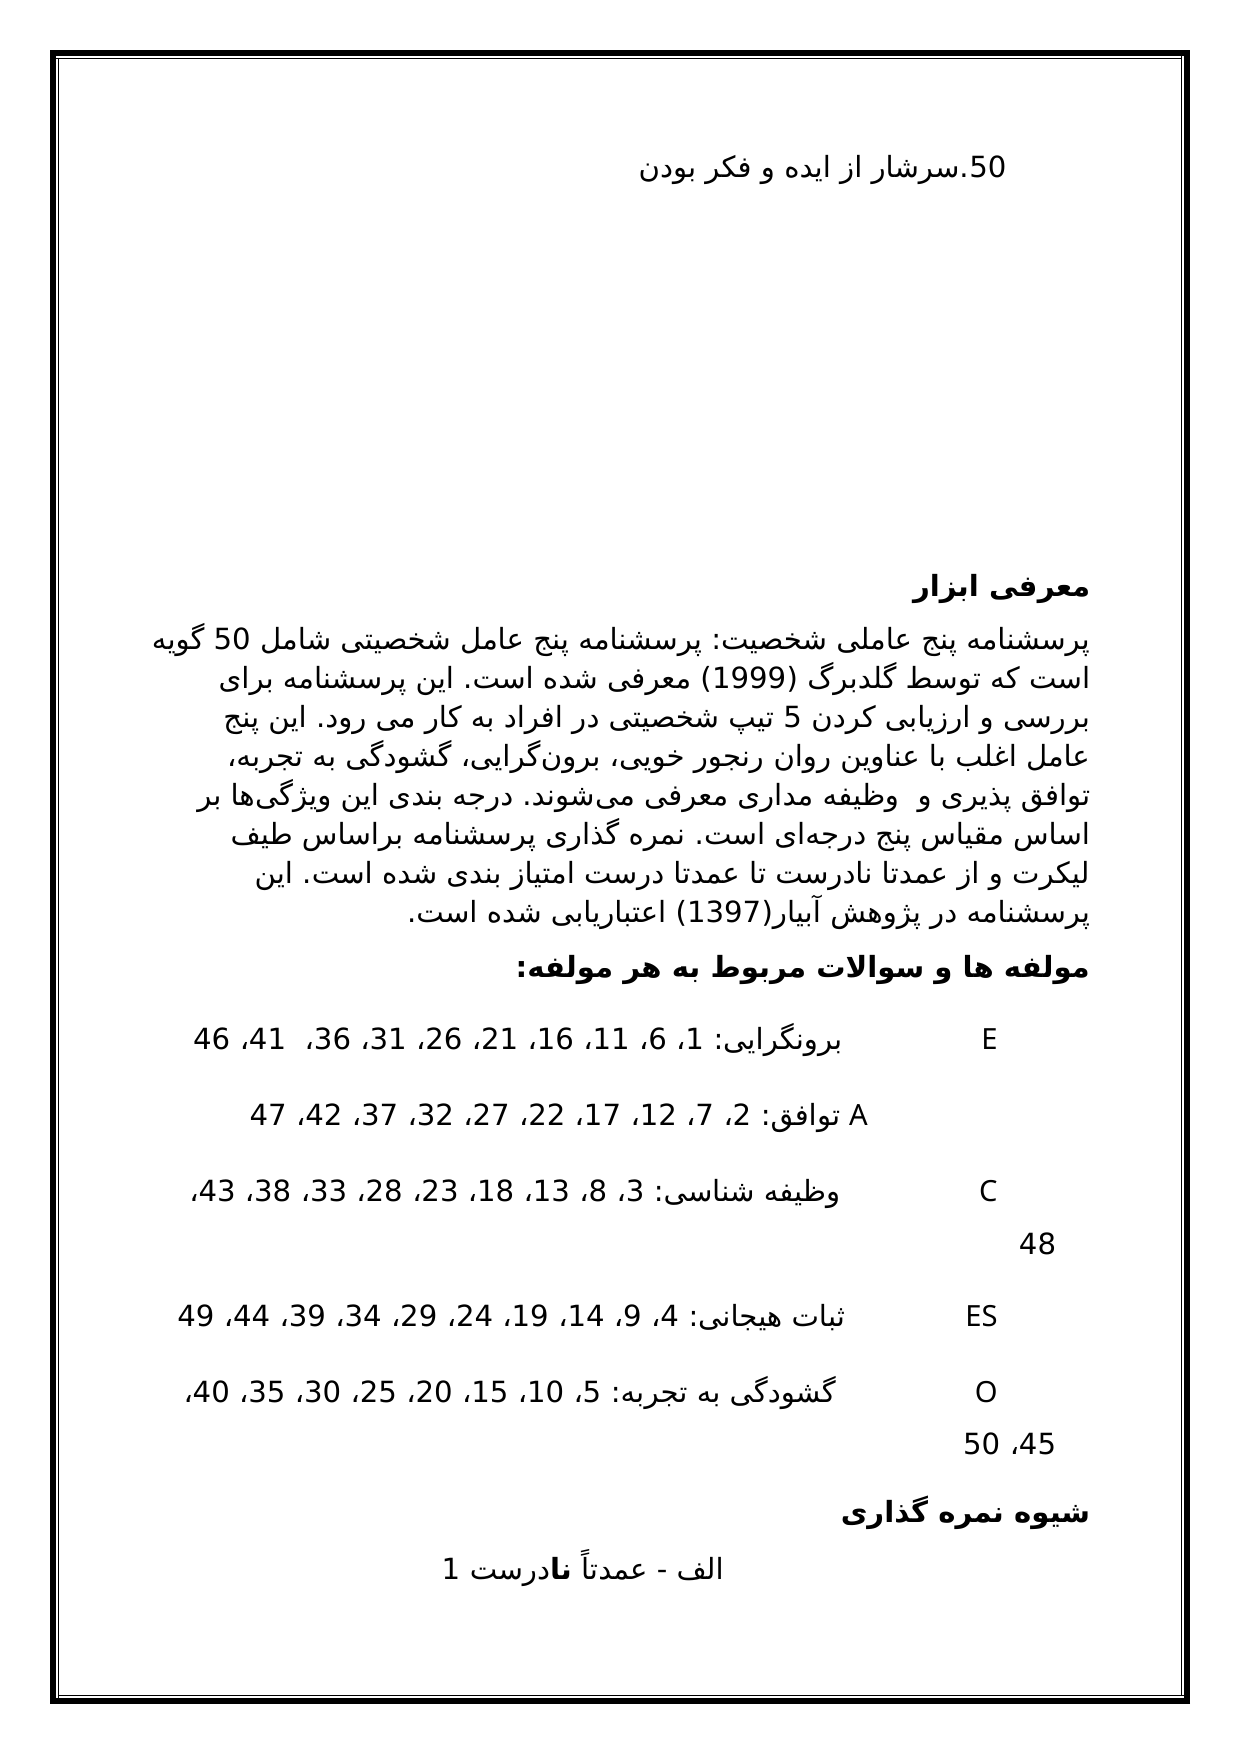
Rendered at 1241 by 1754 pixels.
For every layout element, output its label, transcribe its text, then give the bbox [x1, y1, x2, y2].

text الف - عمدتاً نادرست 1 [150, 1553, 1053, 1587]
text معرفی ابزار [150, 569, 1090, 603]
text پرسشنامه پنج عاملی شخصیت: پرسشنامه پنج عامل شخصیتی شامل 50 گویه است که توسط گلدبرگ (1999) معرفی شده است. این پرسشنامه برای بررسی و ارزیابی کردن 5 تیپ شخصیتی در افراد به کار می رود. این پنج عامل اغلب با عناوین روان‌ رنجور خویی، برون‌گرایی، گشودگی به تجربه، توافق‌ پذیری و وظیفه‌ مداری معرفی می‌شوند. درجه بندی این ویژگی‌ها بر اساس مقیاس پنج درجه‌ای است. نمره گذاری پرسشنامه براساس طیف لیکرت و از عمدتا نادرست تا عمدتا درست امتیاز بندی شده است. این پرسشنامه در پژوهش آبیار(1397) اعتباریابی شده است. [150, 622, 1090, 929]
text مولفه ها و سوالات مربوط به هر مولفه: [150, 951, 1090, 985]
text ES ثبات هیجانی: 4، 9، 14، 19، 24، 29، 34، 39، 44، 49 [150, 1295, 1056, 1334]
text C وظیفه شناسی: 3، 8، 13، 18، 23، 28، 33، 38، 43، 48 [150, 1171, 1056, 1261]
text شیوه نمره گذاری [150, 1495, 1090, 1529]
text O گشودگی به تجربه: 5، 10، 15، 20، 25، 30، 35، 40، 45، 50 [150, 1371, 1056, 1462]
text E برونگرایی: 1، 6، 11، 16، 21، 26، 31، 36، 41، 46 [150, 1018, 1056, 1058]
text 50.سرشار از ایده و فکر بودن [150, 150, 1006, 184]
text A توافق: 2، 7، 12، 17، 22، 27، 32، 37، 42، 47 [150, 1094, 1056, 1134]
